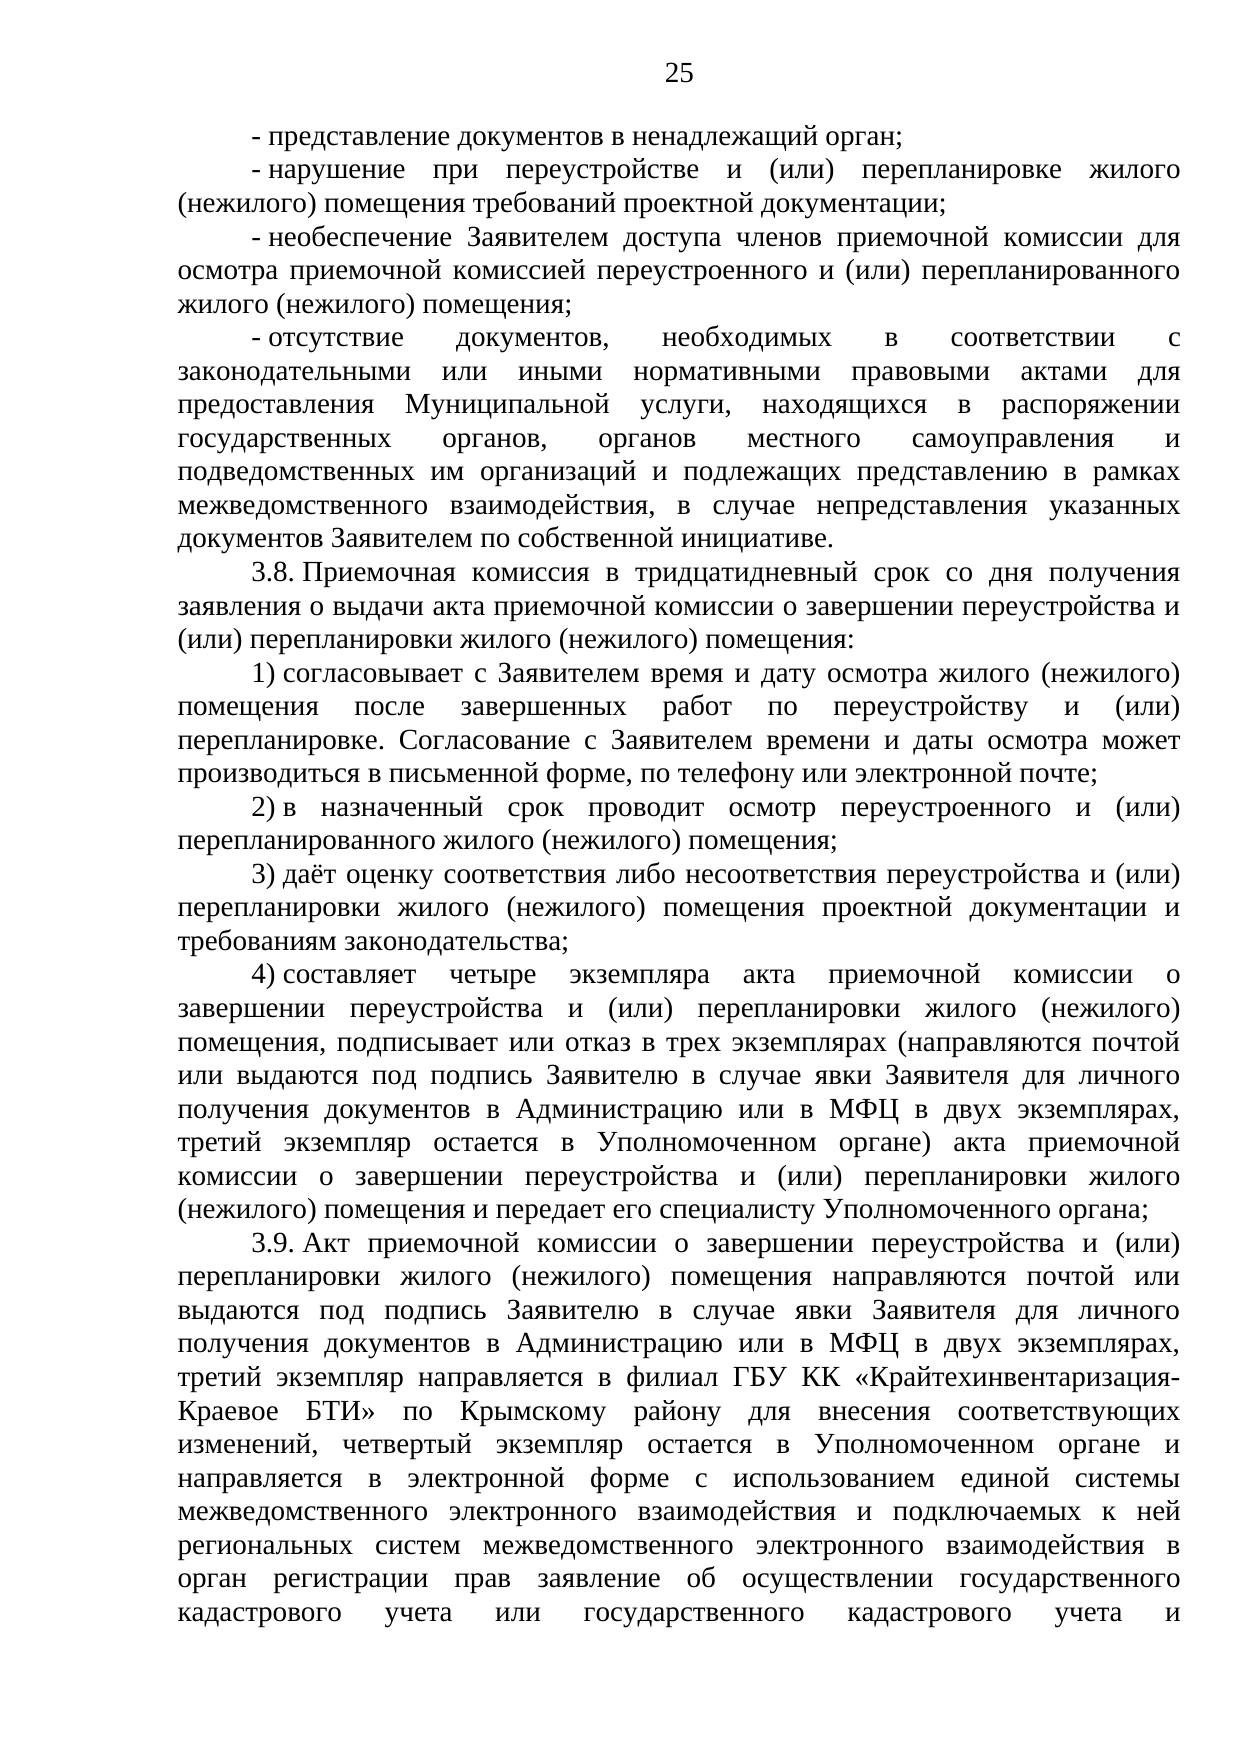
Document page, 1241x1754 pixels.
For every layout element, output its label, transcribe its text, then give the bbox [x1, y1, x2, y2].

text 2) в назначенный срок проводит осмотр переустроенного и (или) перепланированного жилого (нежилого) помещения; [177, 789, 1181, 856]
text - представление документов в ненадлежащий орган; [177, 118, 1181, 152]
text - отсутствие документов, необходимых в соответствии с законодательными или иными нормативными правовыми актами для предоставления Муниципальной услуги, находящихся в распоряжении государственных органов, органов местного самоуправления и подведомственных им организаций и подлежащих представлению в рамках межведомственного взаимодействия, в случае непредставления указанных документов Заявителем по собственной инициативе. [177, 319, 1181, 554]
text 3.8. Приемочная комиссия в тридцатидневный срок со дня получения заявления о выдачи акта приемочной комиссии о завершении переустройства и (или) перепланировки жилого (нежилого) помещения: [177, 554, 1181, 655]
text 4) составляет четыре экземпляра акта приемочной комиссии о завершении переустройства и (или) перепланировки жилого (нежилого) помещения, подписывает или отказ в трех экземплярах (направляются почтой или выдаются под подпись Заявителю в случае явки Заявителя для личного получения документов в Администрацию или в МФЦ в двух экземплярах, третий экземпляр остается в Уполномоченном органе) акта приемочной комиссии о завершении переустройства и (или) перепланировки жилого (нежилого) помещения и передает его специалисту Уполномоченного органа; [177, 957, 1181, 1225]
text - необеспечение Заявителем доступа членов приемочной комиссии для осмотра приемочной комиссией переустроенного и (или) перепланированного жилого (нежилого) помещения; [177, 219, 1181, 319]
text - нарушение при переустройстве и (или) перепланировке жилого (нежилого) помещения требований проектной документации; [177, 152, 1181, 219]
text 3) даёт оценку соответствия либо несоответствия переустройства и (или) перепланировки жилого (нежилого) помещения проектной документации и требованиям законодательства; [177, 856, 1181, 957]
text 1) согласовывает с Заявителем время и дату осмотра жилого (нежилого) помещения после завершенных работ по переустройству и (или) перепланировке. Согласование с Заявителем времени и даты осмотра может производиться в письменной форме, по телефону или электронной почте; [177, 655, 1181, 789]
